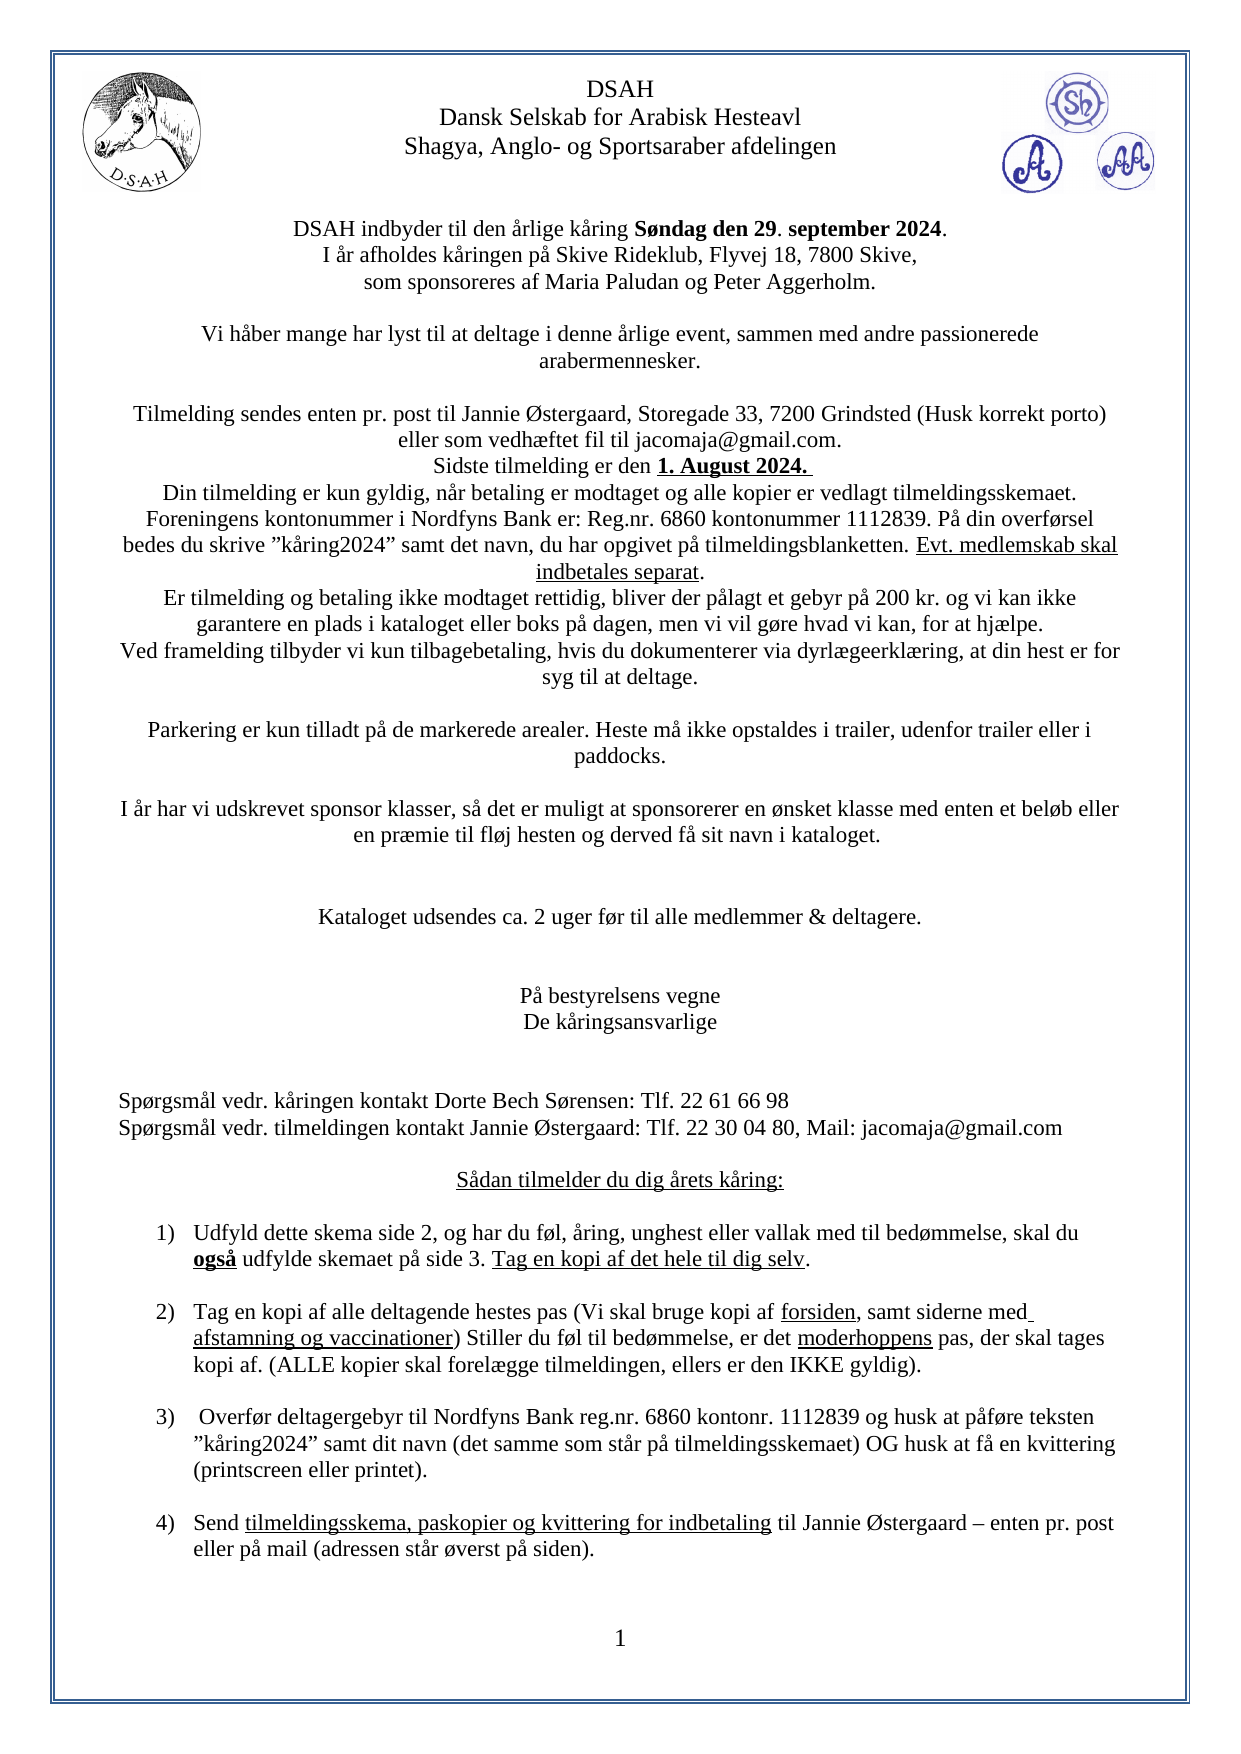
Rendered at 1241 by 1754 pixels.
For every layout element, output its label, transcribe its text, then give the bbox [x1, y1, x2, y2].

text Din tilmelding er kun gyldig, når betaling er modtaget og alle kopier er vedlagt tilmeldingsskemaet. Foreningens kontonummer i Nordfyns Bank er: Reg.nr. 6860 kontonummer 1112839. På din overførsel bedes du skrive ”kåring2024” samt det navn, du har opgivet på tilmeldingsblanketten. Evt. medlemskab skal indbetales separat. [118, 479, 1122, 584]
text Kataloget udsendes ca. 2 uger før til alle medlemmer & deltagere. [118, 903, 1122, 929]
text Parkering er kun tilladt på de markerede arealer. Heste må ikke opstaldes i trailer, udenfor trailer eller i paddocks. [118, 716, 1122, 768]
text Tilmelding sendes enten pr. post til Jannie Østergaard, Storegade 33, 7200 Grindsted (Husk korrekt porto) eller som vedhæftet fil til jacomaja@gmail.com. [118, 399, 1122, 452]
list Tag en kopi af alle deltagende hestes pas (Vi skal bruge kopi af forsiden, samt siderne med afstamning og vaccinationer) Stiller du føl til bedømmelse, er det moderhoppens pas, der skal tages kopi af. (ALLE kopier skal forelægge tilmeldingen, ellers er den IKKE gyldig). [156, 1298, 1122, 1377]
text Sidste tilmelding er den 1. August 2024. [118, 452, 1122, 479]
list Send tilmeldingsskema, paskopier og kvittering for indbetaling til Jannie Østergaard – enten pr. post eller på mail (adressen står øverst på siden). [156, 1509, 1122, 1562]
text De kåringsansvarlige [118, 1008, 1122, 1034]
text DSAH indbyder til den årlige kåring Søndag den 29. september 2024. [118, 215, 1122, 241]
text Er tilmelding og betaling ikke modtaget rettidig, bliver der pålagt et gebyr på 200 kr. og vi kan ikke garantere en plads i kataloget eller boks på dagen, men vi vil gøre hvad vi kan, for at hjælpe. [118, 584, 1122, 637]
text som sponsoreres af Maria Paludan og Peter Aggerholm. [118, 268, 1122, 294]
text Spørgsmål vedr. tilmeldingen kontakt Jannie Østergaard: Tlf. 22 30 04 80, Mail: jacomaja@gmail.com [118, 1113, 1122, 1140]
list Overfør deltagergebyr til Nordfyns Bank reg.nr. 6860 kontonr. 1112839 og husk at påføre teksten ”kåring2024” samt dit navn (det samme som står på tilmeldingsskemaet) OG husk at få en kvittering (printscreen eller printet). [156, 1403, 1122, 1482]
list Udfyld dette skema side 2, og har du føl, åring, unghest eller vallak med til bedømmelse, skal du også udfylde skemaet på side 3. Tag en kopi af det hele til dig selv. [156, 1219, 1122, 1272]
text I år har vi udskrevet sponsor klasser, så det er muligt at sponsorerer en ønsket klasse med enten et beløb eller en præmie til fløj hesten og derved få sit navn i kataloget. [118, 795, 1122, 876]
text I år afholdes kåringen på Skive Rideklub, Flyvej 18, 7800 Skive, [118, 241, 1122, 268]
picture [82, 71, 201, 192]
text Spørgsmål vedr. kåringen kontakt Dorte Bech Sørensen: Tlf. 22 61 66 98 [118, 1087, 1122, 1113]
text Ved framelding tilbyder vi kun tilbagebetaling, hvis du dokumenterer via dyrlægeerklæring, at din hest er for syg til at deltage. [118, 637, 1122, 689]
text Sådan tilmelder du dig årets kåring: [118, 1166, 1122, 1193]
text På bestyrelsens vegne [118, 982, 1122, 1008]
picture [1001, 71, 1155, 194]
text Vi håber mange har lyst til at deltage i denne årlige event, sammen med andre passionerede arabermennesker. [118, 321, 1122, 373]
